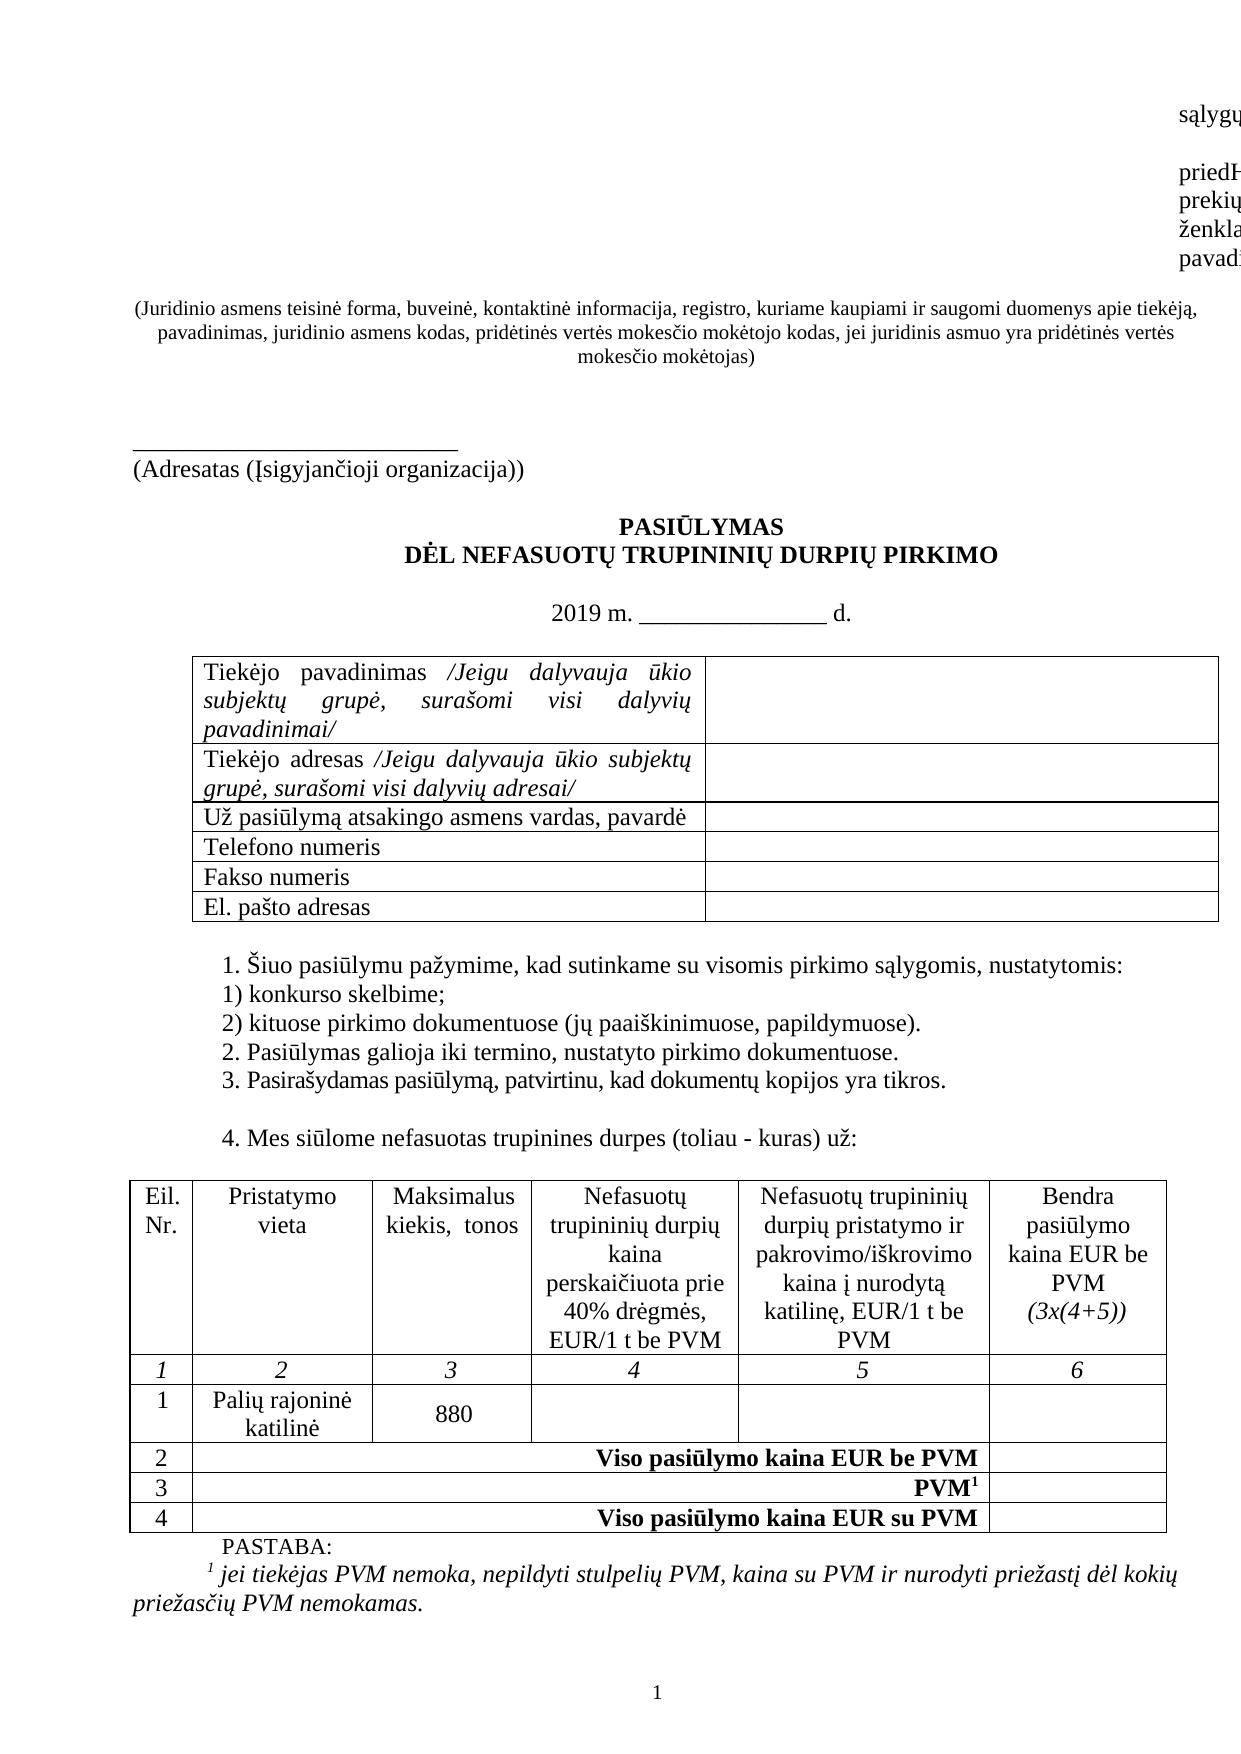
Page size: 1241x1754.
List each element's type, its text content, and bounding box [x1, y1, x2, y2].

table_cell [739, 1385, 989, 1442]
table_cell [990, 1503, 1166, 1532]
text 1 priedHerbas arba prekių ženklas(Tiekėjo pavadinimas) [1179, 128, 1240, 272]
table_cell 4 [131, 1503, 192, 1532]
text 3. Pasirašydamas pasiūlymą, patvirtinu, kad dokumentų kopijos yra tikros. [133, 1065, 1181, 1094]
text 1. Šiuo pasiūlymu pažymime, kad sutinkame su visomis pirkimo sąlygomis, nustatytomis: [133, 950, 1181, 979]
text 1) konkurso skelbime; [133, 979, 1181, 1008]
table_cell 1 [131, 1385, 192, 1442]
table_cell El. pašto adresas [193, 892, 705, 921]
table_header Nefasuotų trupininių durpių kaina perskaičiuota prie 40% drėgmės, EUR/1 t be PVM [532, 1181, 738, 1354]
table_cell Viso pasiūlymo kaina EUR be PVM [193, 1443, 989, 1472]
text PASIŪLYMAS [133, 512, 1181, 541]
table_cell Fakso numeris [193, 862, 705, 891]
table_cell [706, 832, 1218, 861]
table_cell 3 [131, 1473, 192, 1502]
table_header Bendra pasiūlymo kaina EUR be PVM (3x(4+5)) [990, 1181, 1166, 1354]
table_cell 5 [739, 1355, 989, 1384]
text Pirkimo sąlygų [1179, 71, 1240, 128]
table_cell Už pasiūlymą atsakingo asmens vardas, pavardė [193, 803, 705, 831]
text PASTABA: [133, 1533, 1181, 1559]
text DĖL NEFASUOTŲ TRUPININIŲ DURPIŲ pirkimo [133, 541, 1181, 569]
table_cell 880 [373, 1385, 531, 1442]
table_cell [532, 1385, 738, 1442]
table_cell PVM1 [193, 1473, 989, 1502]
table_cell 6 [990, 1355, 1166, 1384]
table_cell [706, 862, 1218, 891]
text __________________________ [133, 426, 1181, 454]
text 4. Mes siūlome nefasuotas trupinines durpes (toliau - kuras) už: [133, 1123, 1181, 1152]
table_cell [706, 892, 1218, 921]
table_cell 2 [131, 1443, 192, 1472]
table_header [706, 657, 1218, 743]
table_cell [706, 803, 1218, 831]
table_header Eil. Nr. [131, 1181, 192, 1354]
table_cell Tiekėjo adresas /Jeigu dalyvauja ūkio subjektų grupė, surašomi visi dalyvių adresai/ [193, 744, 705, 801]
text (Adresatas (Įsigyjančioji organizacija)) [133, 454, 1181, 483]
table_cell [990, 1385, 1166, 1442]
text 1 jei tiekėjas PVM nemoka, nepildyti stulpelių PVM, kaina su PVM ir nurodyti priežastį dėl kokių priežasčių PVM nemokamas. [133, 1559, 1181, 1617]
table_cell 1 [131, 1355, 192, 1384]
table_header Tiekėjo pavadinimas /Jeigu dalyvauja ūkio subjektų grupė, surašomi visi dalyvių pavadinimai/ [193, 657, 705, 743]
table_header Maksimalus kiekis, tonos [373, 1181, 531, 1354]
table_cell [990, 1473, 1166, 1502]
table_cell Palių rajoninė katilinė [193, 1385, 372, 1442]
text 2) kituose pirkimo dokumentuose (jų paaiškinimuose, papildymuose). [133, 1008, 1181, 1037]
table_header Pristatymo vieta [193, 1181, 372, 1354]
table_cell 3 [373, 1355, 531, 1384]
text 2019 m. _______________ d. [133, 598, 1181, 627]
table_cell 2 [193, 1355, 372, 1384]
table_cell Telefono numeris [193, 832, 705, 861]
text 2. Pasiūlymas galioja iki termino, nustatyto pirkimo dokumentuose. [133, 1037, 1192, 1065]
table_cell Viso pasiūlymo kaina EUR su PVM [193, 1503, 989, 1532]
table_header Nefasuotų trupininių durpių pristatymo ir pakrovimo/iškrovimo kaina į nurodytą katilinę, EUR/1 t be PVM [739, 1181, 989, 1354]
table_cell [990, 1443, 1166, 1472]
table_cell [706, 744, 1218, 801]
text (Juridinio asmens teisinė forma, buveinė, kontaktinė informacija, registro, kuriame kaupiami ir saugomi duomenys apie tiekėją, pavadinimas, juridinio asmens kodas, pridėtinės vertės mokesčio mokėtojo kodas, jei juridinis asmuo yra pridėtinės vertės mokesčio mokėtojas) [133, 296, 1200, 368]
table_cell 4 [532, 1355, 738, 1384]
